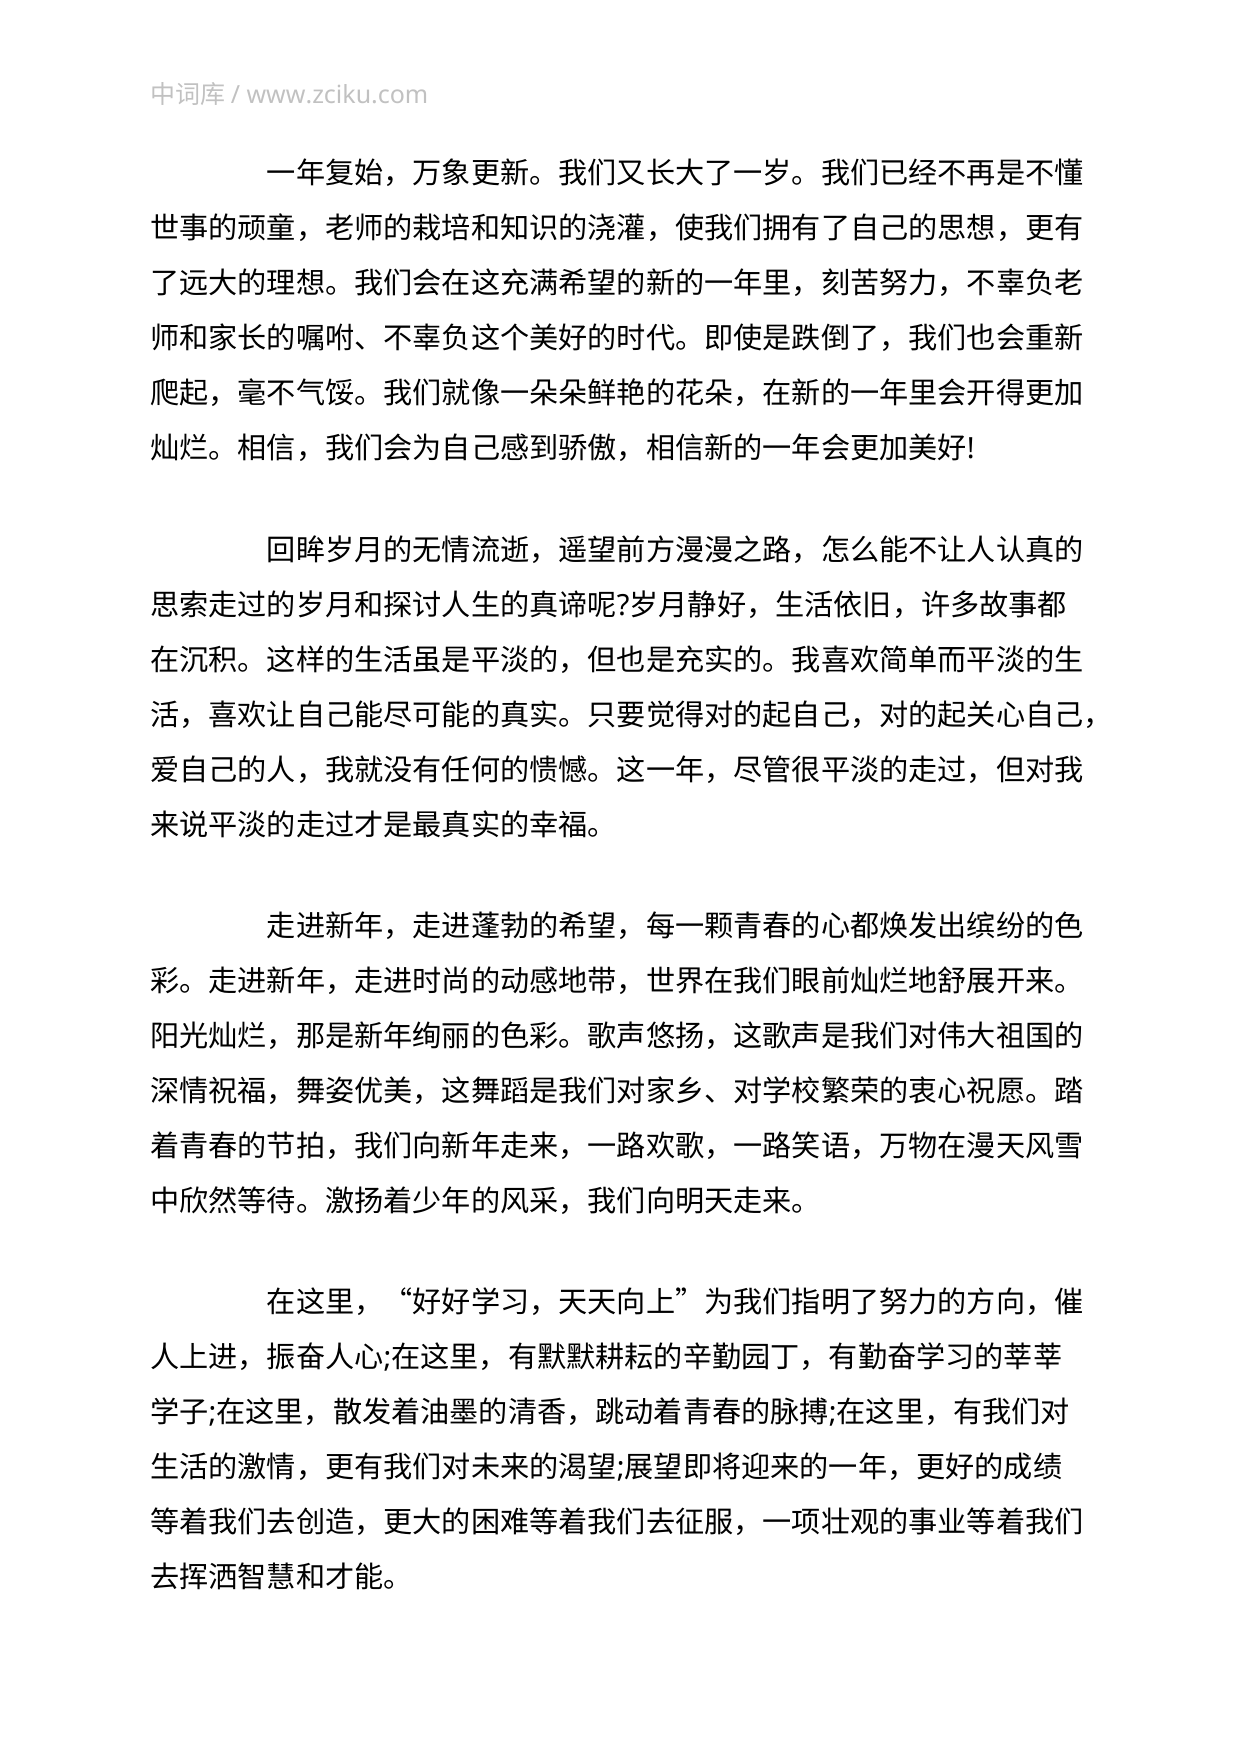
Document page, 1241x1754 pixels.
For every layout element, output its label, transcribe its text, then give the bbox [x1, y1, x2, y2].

text 走进新年，走进蓬勃的希望，每一颗青春的心都焕发出缤纷的色彩。走进新年，走进时尚的动感地带，世界在我们眼前灿烂地舒展开来。阳光灿烂，那是新年绚丽的色彩。歌声悠扬，这歌声是我们对伟大祖国的深情祝福，舞姿优美，这舞蹈是我们对家乡、对学校繁荣的衷心祝愿。踏着青春的节拍，我们向新年走来，一路欢歌，一路笑语，万物在漫天风雪中欣然等待。激扬着少年的风采，我们向明天走来。 [150, 903, 1090, 1219]
text 在这里，“好好学习，天天向上”为我们指明了努力的方向，催人上进，振奋人心;在这里，有默默耕耘的辛勤园丁，有勤奋学习的莘莘学子;在这里，散发着油墨的清香，跳动着青春的脉搏;在这里，有我们对生活的激情，更有我们对未来的渴望;展望即将迎来的一年，更好的成绩等着我们去创造，更大的困难等着我们去征服，一项壮观的事业等着我们去挥洒智慧和才能。 [150, 1279, 1090, 1596]
text 一年复始，万象更新。我们又长大了一岁。我们已经不再是不懂世事的顽童，老师的栽培和知识的浇灌，使我们拥有了自己的思想，更有了远大的理想。我们会在这充满希望的新的一年里，刻苦努力，不辜负老师和家长的嘱咐、不辜负这个美好的时代。即使是跌倒了，我们也会重新爬起，毫不气馁。我们就像一朵朵鲜艳的花朵，在新的一年里会开得更加灿烂。相信，我们会为自己感到骄傲，相信新的一年会更加美好! [150, 150, 1090, 467]
text 回眸岁月的无情流逝，遥望前方漫漫之路，怎么能不让人认真的思索走过的岁月和探讨人生的真谛呢?岁月静好，生活依旧，许多故事都在沉积。这样的生活虽是平淡的，但也是充实的。我喜欢简单而平淡的生活，喜欢让自己能尽可能的真实。只要觉得对的起自己，对的起关心自己，爱自己的人，我就没有任何的愦憾。这一年，尽管很平淡的走过，但对我来说平淡的走过才是最真实的幸福。 [150, 526, 1090, 843]
